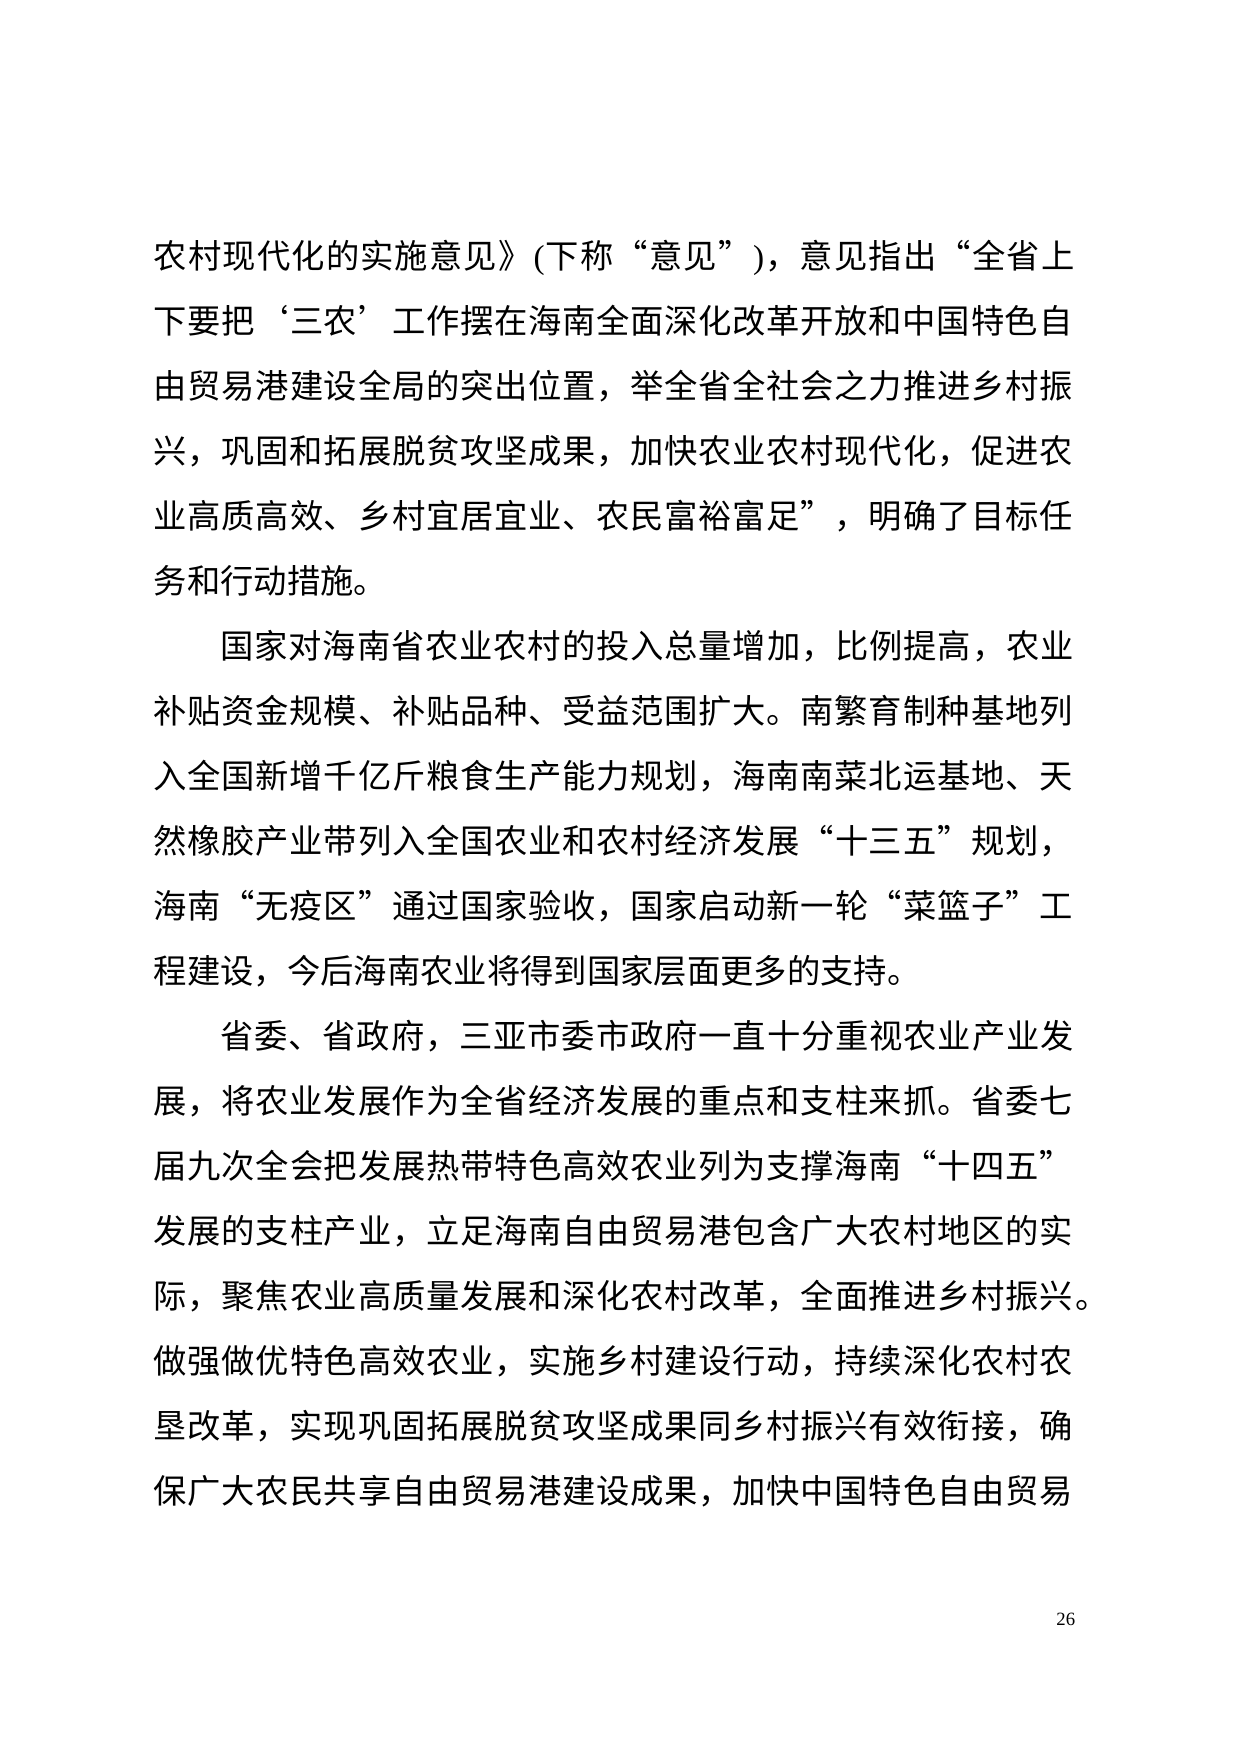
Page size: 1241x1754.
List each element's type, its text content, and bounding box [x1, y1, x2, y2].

text 国家对海南省农业农村的投入总量增加，比例提高，农业补贴资金规模、补贴品种、受益范围扩大。南繁育制种基地列入全国新增千亿斤粮食生产能力规划，海南南菜北运基地、天然橡胶产业带列入全国农业和农村经济发展“十三五”规划，海南“无疫区”通过国家验收，国家启动新一轮“菜篮子”工程建设，今后海南农业将得到国家层面更多的支持。 [153, 611, 1075, 1001]
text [153, 221, 1075, 611]
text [153, 1001, 1075, 1521]
